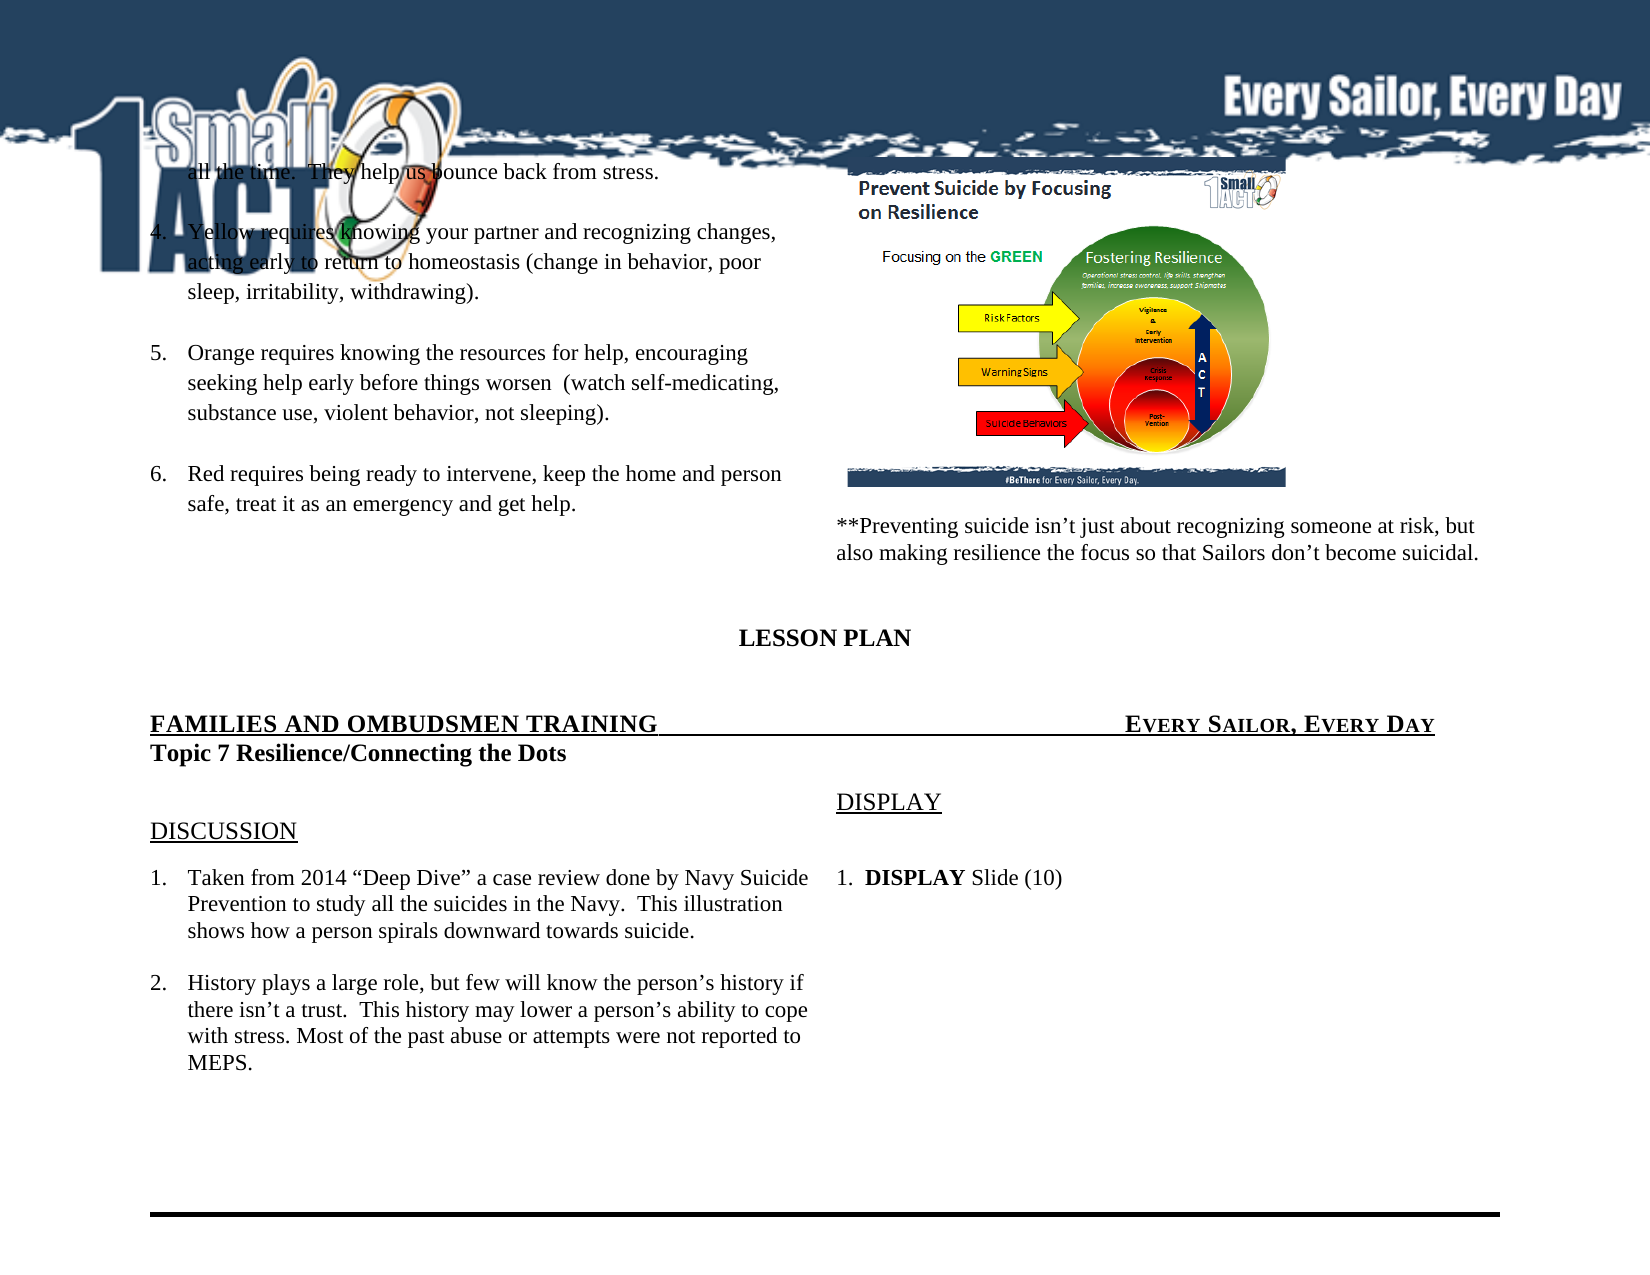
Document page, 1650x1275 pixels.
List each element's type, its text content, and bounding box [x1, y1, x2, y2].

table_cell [825, 864, 1511, 1112]
text LESSON PLAN [150, 623, 1500, 652]
text Topic 7 Resilience/Connecting the Dots [150, 738, 1500, 767]
table_header DISCUSSION [139, 788, 825, 864]
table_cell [825, 158, 1511, 565]
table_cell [139, 864, 825, 1112]
table_header DISPLAY [825, 788, 1511, 864]
picture [0, 0, 1650, 487]
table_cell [139, 158, 825, 565]
text FAMILIES AND OMBUDSMEN TRAINING Every Sailor, Every Day [150, 709, 1500, 738]
